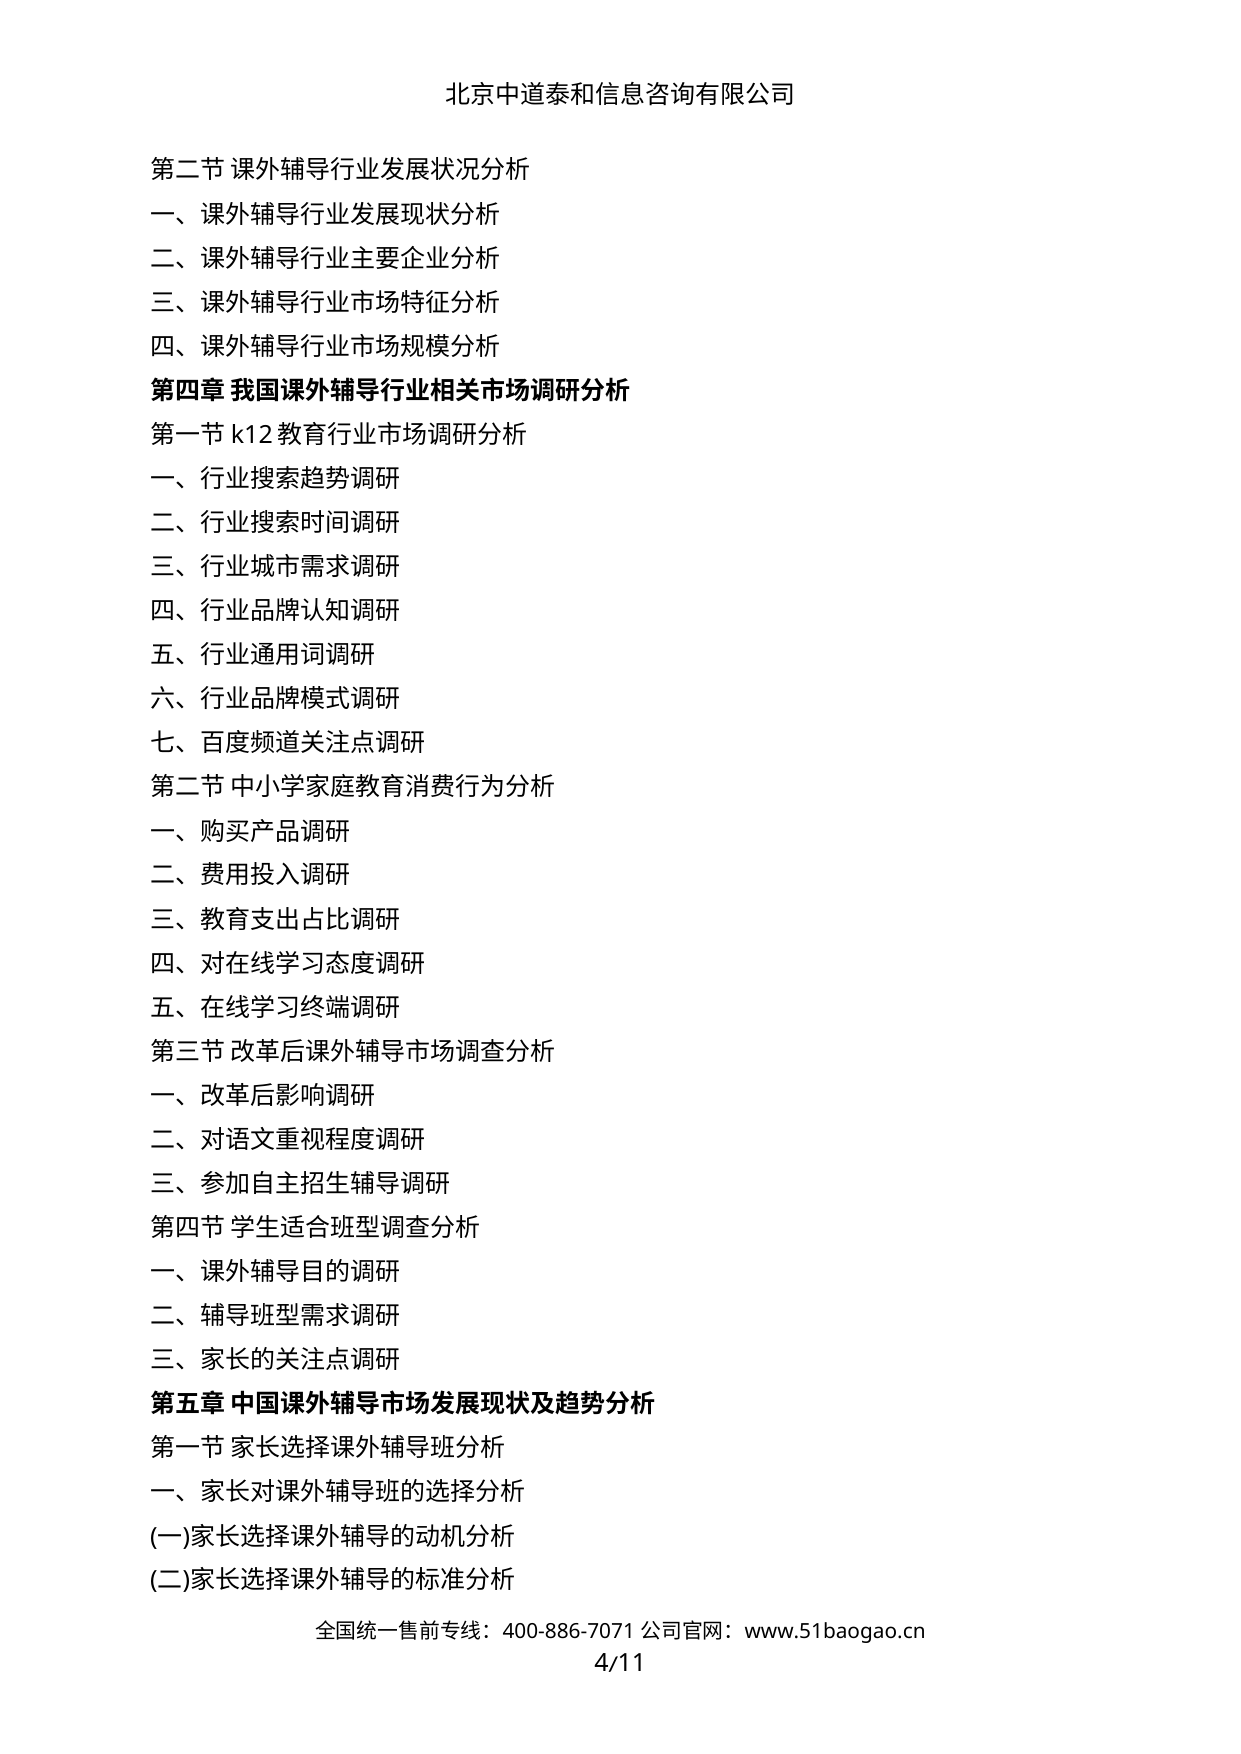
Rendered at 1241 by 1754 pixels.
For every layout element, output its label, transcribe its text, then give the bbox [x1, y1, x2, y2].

text 三、行业城市需求调研 [150, 547, 1090, 583]
text 一、购买产品调研 [150, 811, 1090, 847]
text 一、课外辅导目的调研 [150, 1252, 1090, 1288]
text 第一节 家长选择课外辅导班分析 [150, 1428, 1090, 1464]
text 第三节 改革后课外辅导市场调查分析 [150, 1031, 1090, 1067]
text 二、辅导班型需求调研 [150, 1296, 1090, 1332]
text 一、行业搜索趋势调研 [150, 458, 1090, 495]
text 四、行业品牌认知调研 [150, 591, 1090, 627]
text 二、对语文重视程度调研 [150, 1119, 1090, 1156]
text 二、费用投入调研 [150, 855, 1090, 891]
text 四、对在线学习态度调研 [150, 943, 1090, 979]
text (二)家长选择课外辅导的标准分析 [150, 1560, 1090, 1596]
text 三、参加自主招生辅导调研 [150, 1163, 1090, 1200]
text 第二节 课外辅导行业发展状况分析 [150, 150, 1090, 186]
text (一)家长选择课外辅导的动机分析 [150, 1516, 1090, 1552]
text 七、百度频道关注点调研 [150, 723, 1090, 759]
text 五、在线学习终端调研 [150, 987, 1090, 1023]
text 三、教育支出占比调研 [150, 899, 1090, 935]
text 六、行业品牌模式调研 [150, 679, 1090, 715]
text 第二节 中小学家庭教育消费行为分析 [150, 767, 1090, 803]
text 二、课外辅导行业主要企业分析 [150, 238, 1090, 274]
text 二、行业搜索时间调研 [150, 502, 1090, 539]
text 一、改革后影响调研 [150, 1075, 1090, 1112]
text 一、家长对课外辅导班的选择分析 [150, 1472, 1090, 1508]
text 三、家长的关注点调研 [150, 1340, 1090, 1376]
text 四、课外辅导行业市场规模分析 [150, 326, 1090, 362]
text 五、行业通用词调研 [150, 635, 1090, 671]
text 第四章 我国课外辅导行业相关市场调研分析 [150, 370, 1090, 407]
text 三、课外辅导行业市场特征分析 [150, 282, 1090, 318]
text 一、课外辅导行业发展现状分析 [150, 194, 1090, 230]
text 第五章 中国课外辅导市场发展现状及趋势分析 [150, 1384, 1090, 1420]
text 第四节 学生适合班型调查分析 [150, 1207, 1090, 1244]
text 第一节 k12教育行业市场调研分析 [150, 414, 1090, 451]
